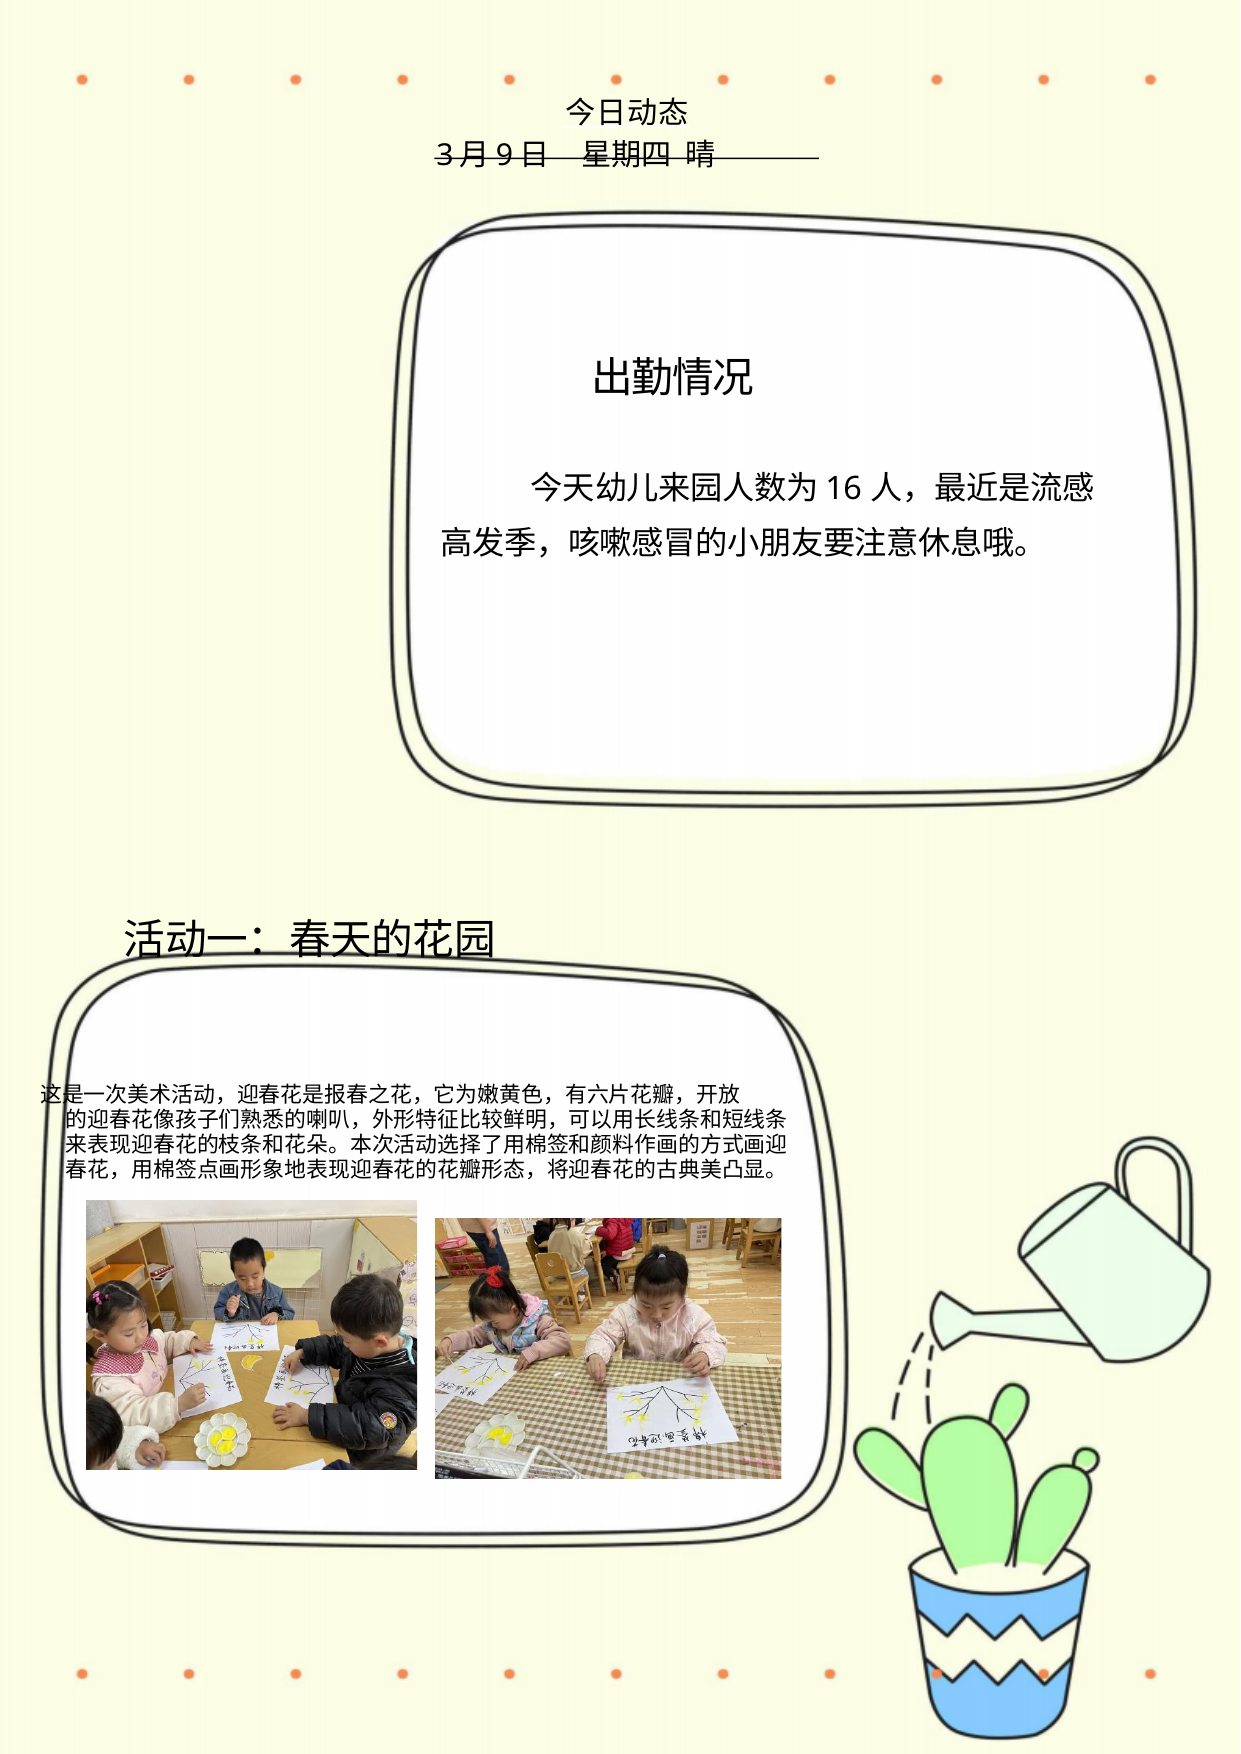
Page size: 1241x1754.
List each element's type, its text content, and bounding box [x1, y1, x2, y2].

text 这是一次美术活动，迎春花是报春之花，它为嫩黄色，有六片花瓣，开放 [0, 1082, 1240, 1107]
picture [0, 0, 1241, 1754]
text 来表现迎春花的枝条和花朵。本次活动选择了用棉签和颜料作画的方式画迎 [0, 1132, 1240, 1157]
text 高发季，咳嗽感冒的小朋友要注意休息哦。 [0, 519, 1240, 563]
text 出勤情况 [592, 347, 1240, 404]
text 活动一：春天的花园 [123, 907, 1240, 966]
text 3月9日 星期四 晴 [436, 132, 1240, 173]
text 春花，用棉签点画形象地表现迎春花的花瓣形态，将迎春花的古典美凸显。 [0, 1157, 1240, 1182]
text 今天幼儿来园人数为 16 人，最近是流感 [530, 464, 1240, 508]
text 今日动态 [565, 91, 1240, 131]
text 的迎春花像孩子们熟悉的喇叭，外形特征比较鲜明，可以用长线条和短线条 [0, 1107, 1240, 1132]
